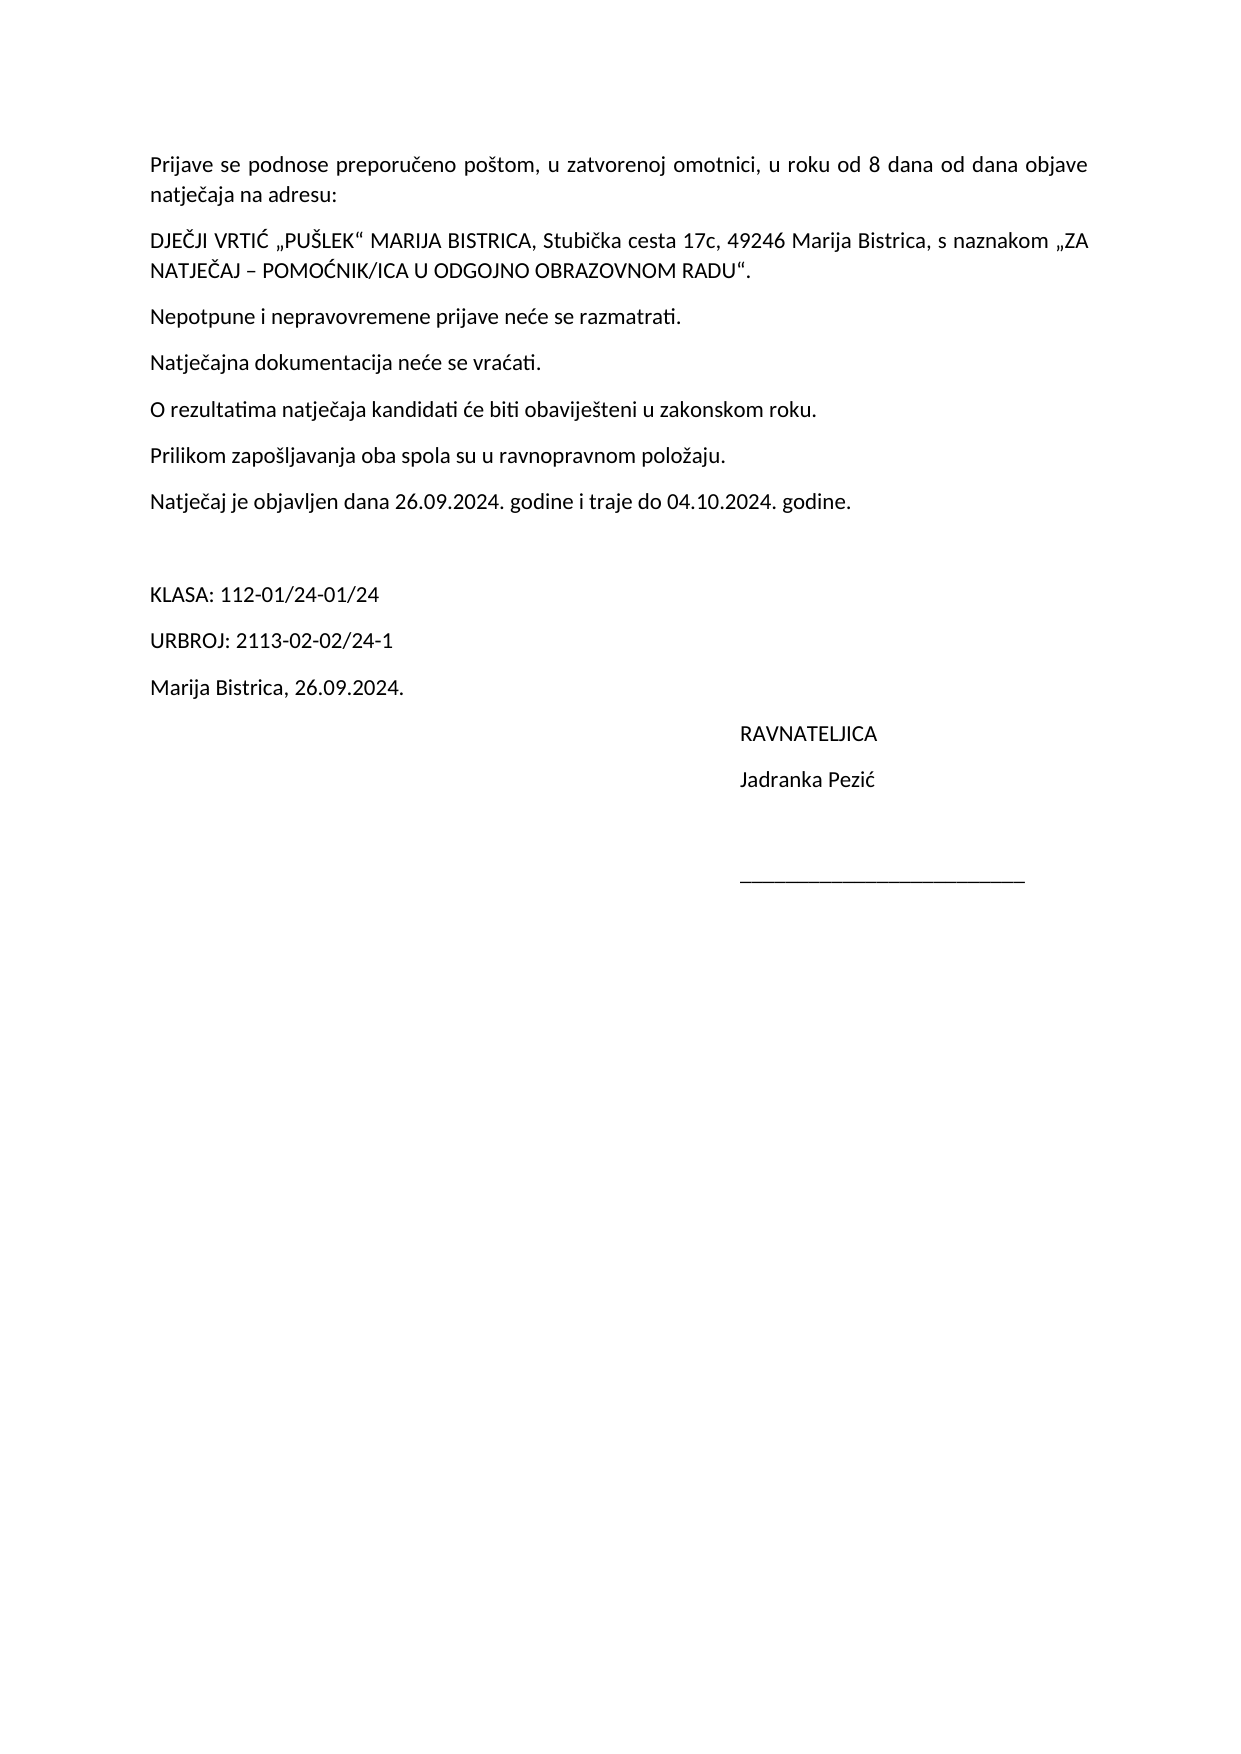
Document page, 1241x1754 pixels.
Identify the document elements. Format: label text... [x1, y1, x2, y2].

text Natječajna dokumentacija neće se vraćati. [150, 348, 1090, 376]
text Marija Bistrica, 26.09.2024. [150, 673, 1090, 701]
text URBROJ: 2113-02-02/24-1 [150, 627, 1090, 654]
text RAVNATELJICA [150, 719, 1090, 747]
text DJEČJI VRTIĆ „PUŠLEK“ MARIJA BISTRICA, Stubička cesta 17c, 49246 Marija Bistrica, s naznakom „ZA NATJEČAJ – POMOĆNIK/ICA U ODGOJNO OBRAZOVNOM RADU“. [150, 226, 1090, 284]
text Prijave se podnose preporučeno poštom, u zatvorenoj omotnici, u roku od 8 dana od dana objave natječaja na adresu: [150, 150, 1090, 208]
text Nepotpune i nepravovremene prijave neće se razmatrati. [150, 302, 1090, 330]
text KLASA: 112-01/24-01/24 [150, 580, 1090, 608]
text O rezultatima natječaja kandidati će biti obaviješteni u zakonskom roku. [150, 395, 1090, 423]
text _________________________ [150, 858, 1090, 886]
text Prilikom zapošljavanja oba spola su u ravnopravnom položaju. [150, 441, 1090, 469]
text Jadranka Pezić [150, 766, 1090, 794]
text Natječaj je objavljen dana 26.09.2024. godine i traje do 04.10.2024. godine. [150, 487, 1090, 516]
